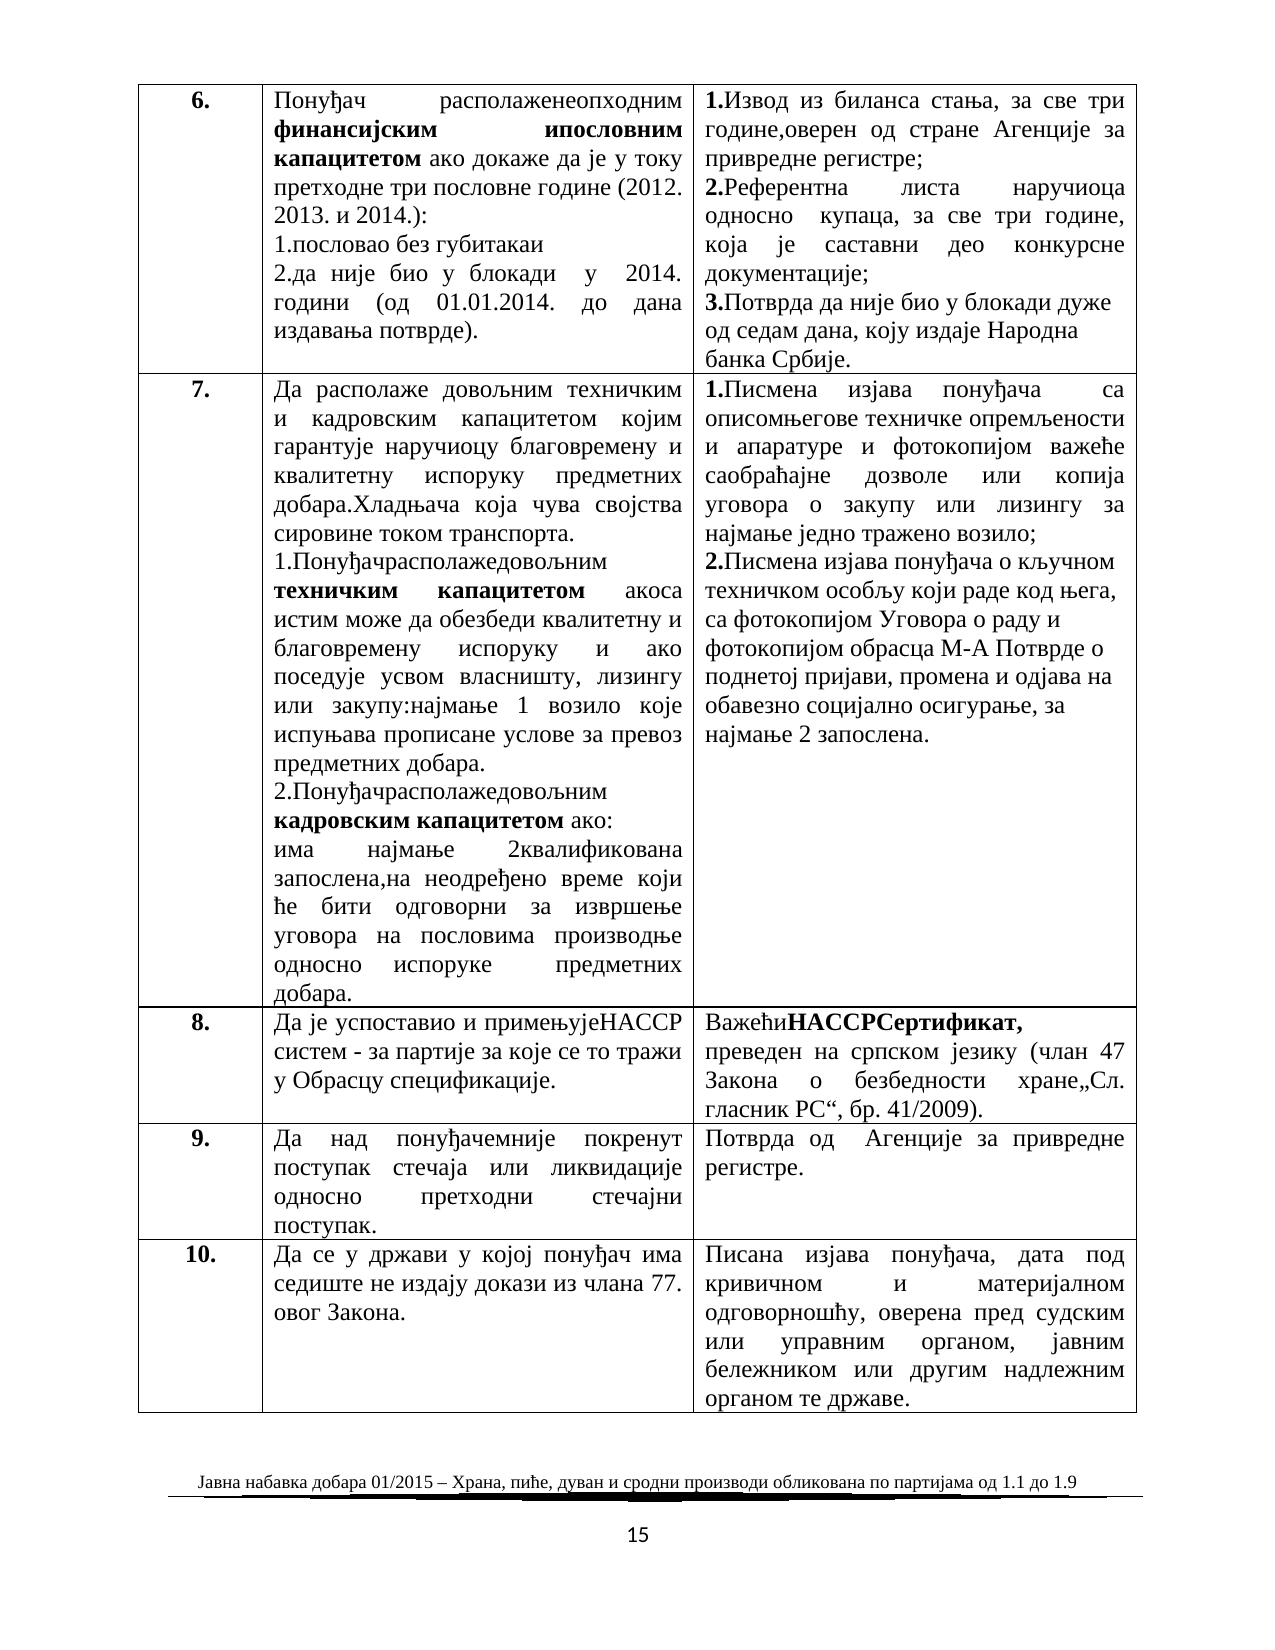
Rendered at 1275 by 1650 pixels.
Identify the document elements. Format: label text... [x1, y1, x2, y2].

table_cell Потврда од Агенције за привредне регистре. [694, 1124, 1136, 1238]
table_cell Понуђач располаженеопходним финансијским ипословним капацитетом ако докаже да је у току претходнe три пословне годинe (2012. 2013. и 2014.): 1.пословао без губитакаи 2.да није био у блокади у 2014. години (од 01.01.2014. до дана издавања потврде). [263, 85, 693, 373]
table_cell Да располаже довољним техничким и кадровским капацитетом којим гарантује наручиоцу благовремену и квалитетну испоруку предметних добара.Хладњача која чува својства сировине током транспорта. 1.Понуђачрасполажедовољним техничким капацитетом акоса истим може да обезбеди квалитетну и благовремену испоруку и ако поседује усвом власништу, лизингу или закупу:најмање 1 возило које испуњава прописане услове за превоз предметних добара. 2.Понуђачрасполажедовољним кадровским капацитетом ако: има најмање 2квалификована запослена,на неодређено време који ће бити одговорни за извршење уговора на пословима производње односно испоруке предметних добара. [263, 374, 693, 1006]
table_cell 7. [139, 374, 262, 1006]
table_cell ВажећиHACCPСертификат, преведен на српском језику (члан 47 Закона о безбедности хране„Сл. гласник РС“, бр. 41/2009). [694, 1008, 1136, 1122]
table_cell 9. [139, 1124, 262, 1238]
table_cell 1.Писмена изјава понуђача са описомњегове техничке опремљености и апаратуре и фотокопијом важеће саобраћајне дозволе или копија уговора о закупу или лизингу за најмање једно тражено возило; 2.Писмена изјава понуђача о кључном техничком особљу који раде код њега, са фотокопијом Уговора о раду и фотокопијом обрасца М-А Потврде о поднетој пријави, промена и одјава на обавезно социјално осигурање, за најмање 2 запослена. [694, 374, 1136, 1006]
table_cell 8. [139, 1008, 262, 1122]
table_cell Да над понуђачемније покренут поступак стечаја или ликвидације односно претходни стечајни поступак. [263, 1124, 693, 1238]
table_cell 10. [139, 1240, 262, 1412]
table_cell 6. [139, 85, 262, 373]
table_cell Да је успоставио и примењујeHACCP систем - за партије за које се то тражи у Обрасцу спецификације. [263, 1008, 693, 1122]
table_cell Писана изјава понуђача, дата под кривичном и материјалном одговорношћу, оверена пред судским или управним органом, јавним бележником или другим надлежним органом те државе. [694, 1240, 1136, 1412]
table_cell Да се у држави у којој понуђач има седиште не издају докази из члана 77. овог Закона. [263, 1240, 693, 1412]
table_cell 1.Извод из билансa стања, за све три године,оверен од стране Агенције за привредне регистре; 2.Референтна листа наручиоца односно купаца, за све три године, која је саставни део конкурсне документације; 3.Потврда да није био у блокади дуже од седам дана, коју издаје Народна банка Србије. [694, 85, 1136, 373]
